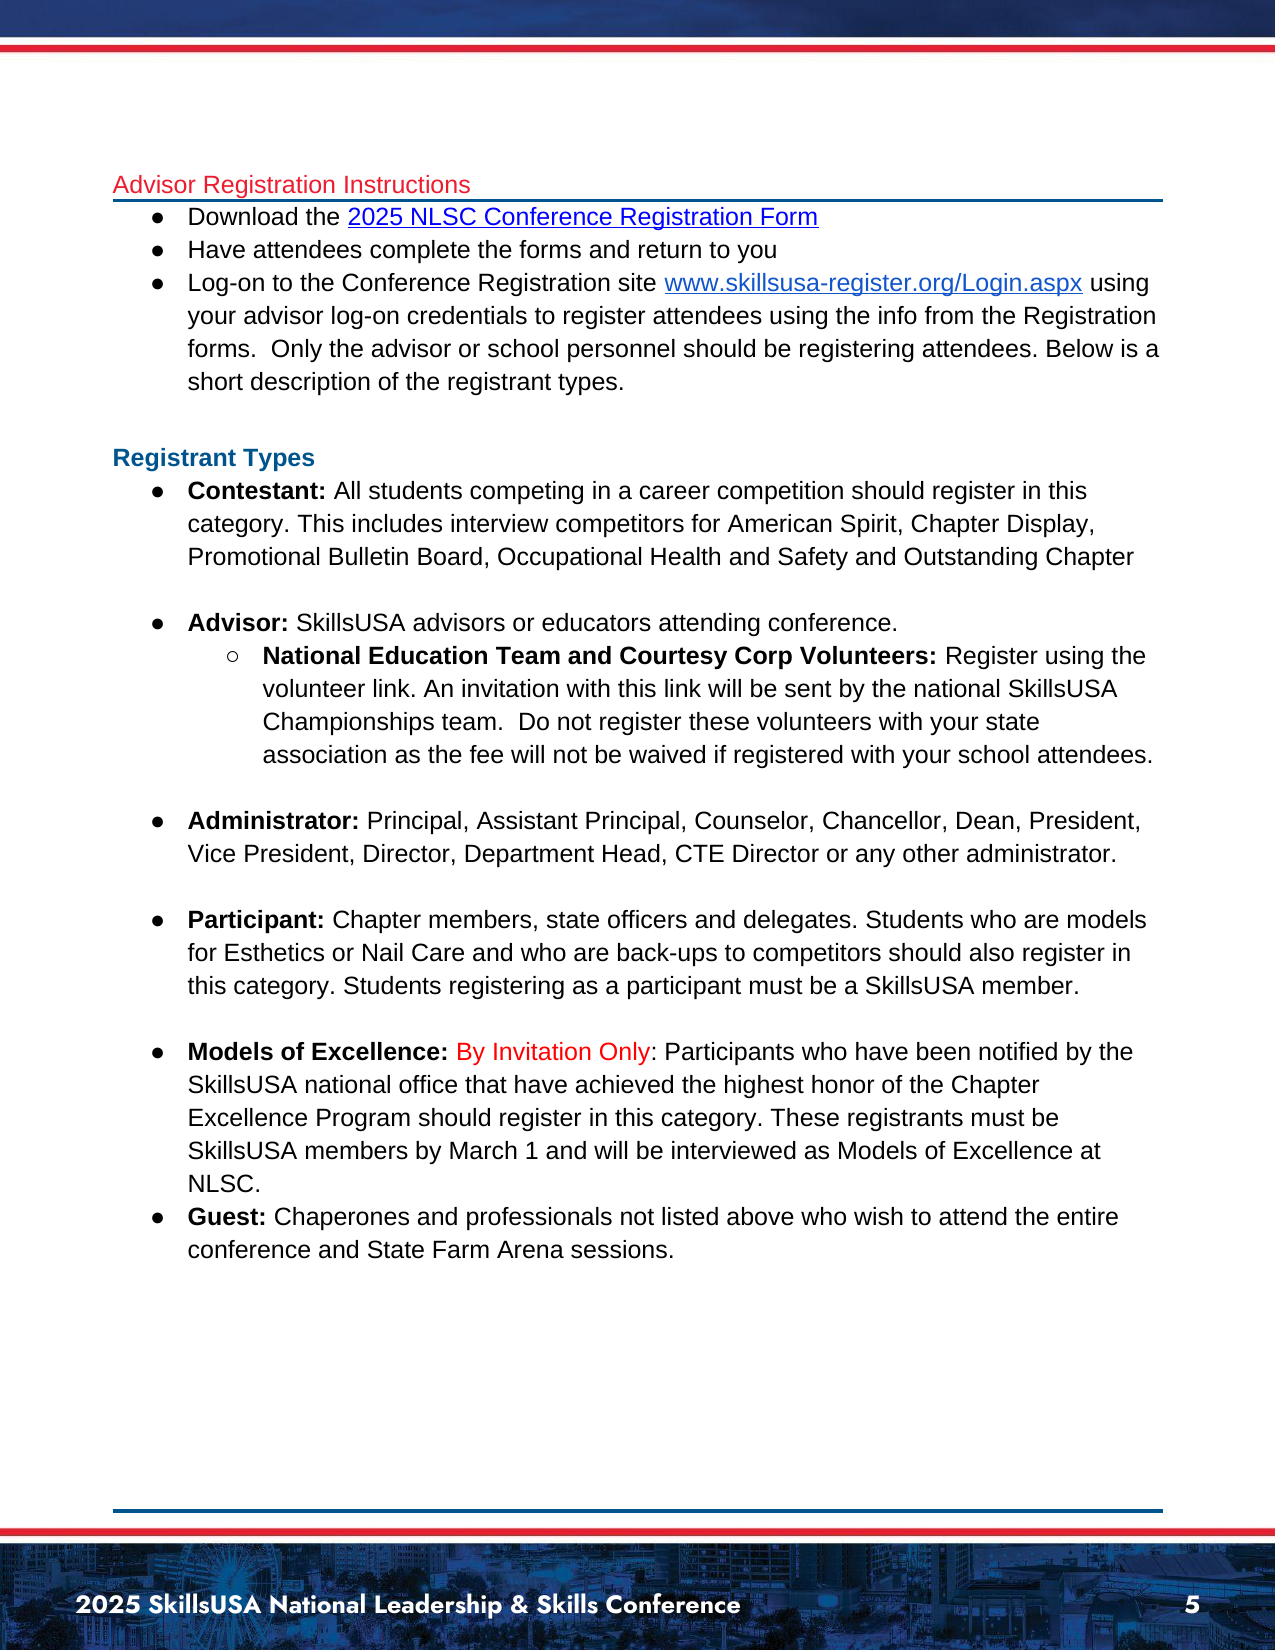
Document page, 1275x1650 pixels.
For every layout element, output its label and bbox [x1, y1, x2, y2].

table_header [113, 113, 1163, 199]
table_header [113, 202, 1163, 1509]
picture [0, 0, 1275, 1650]
